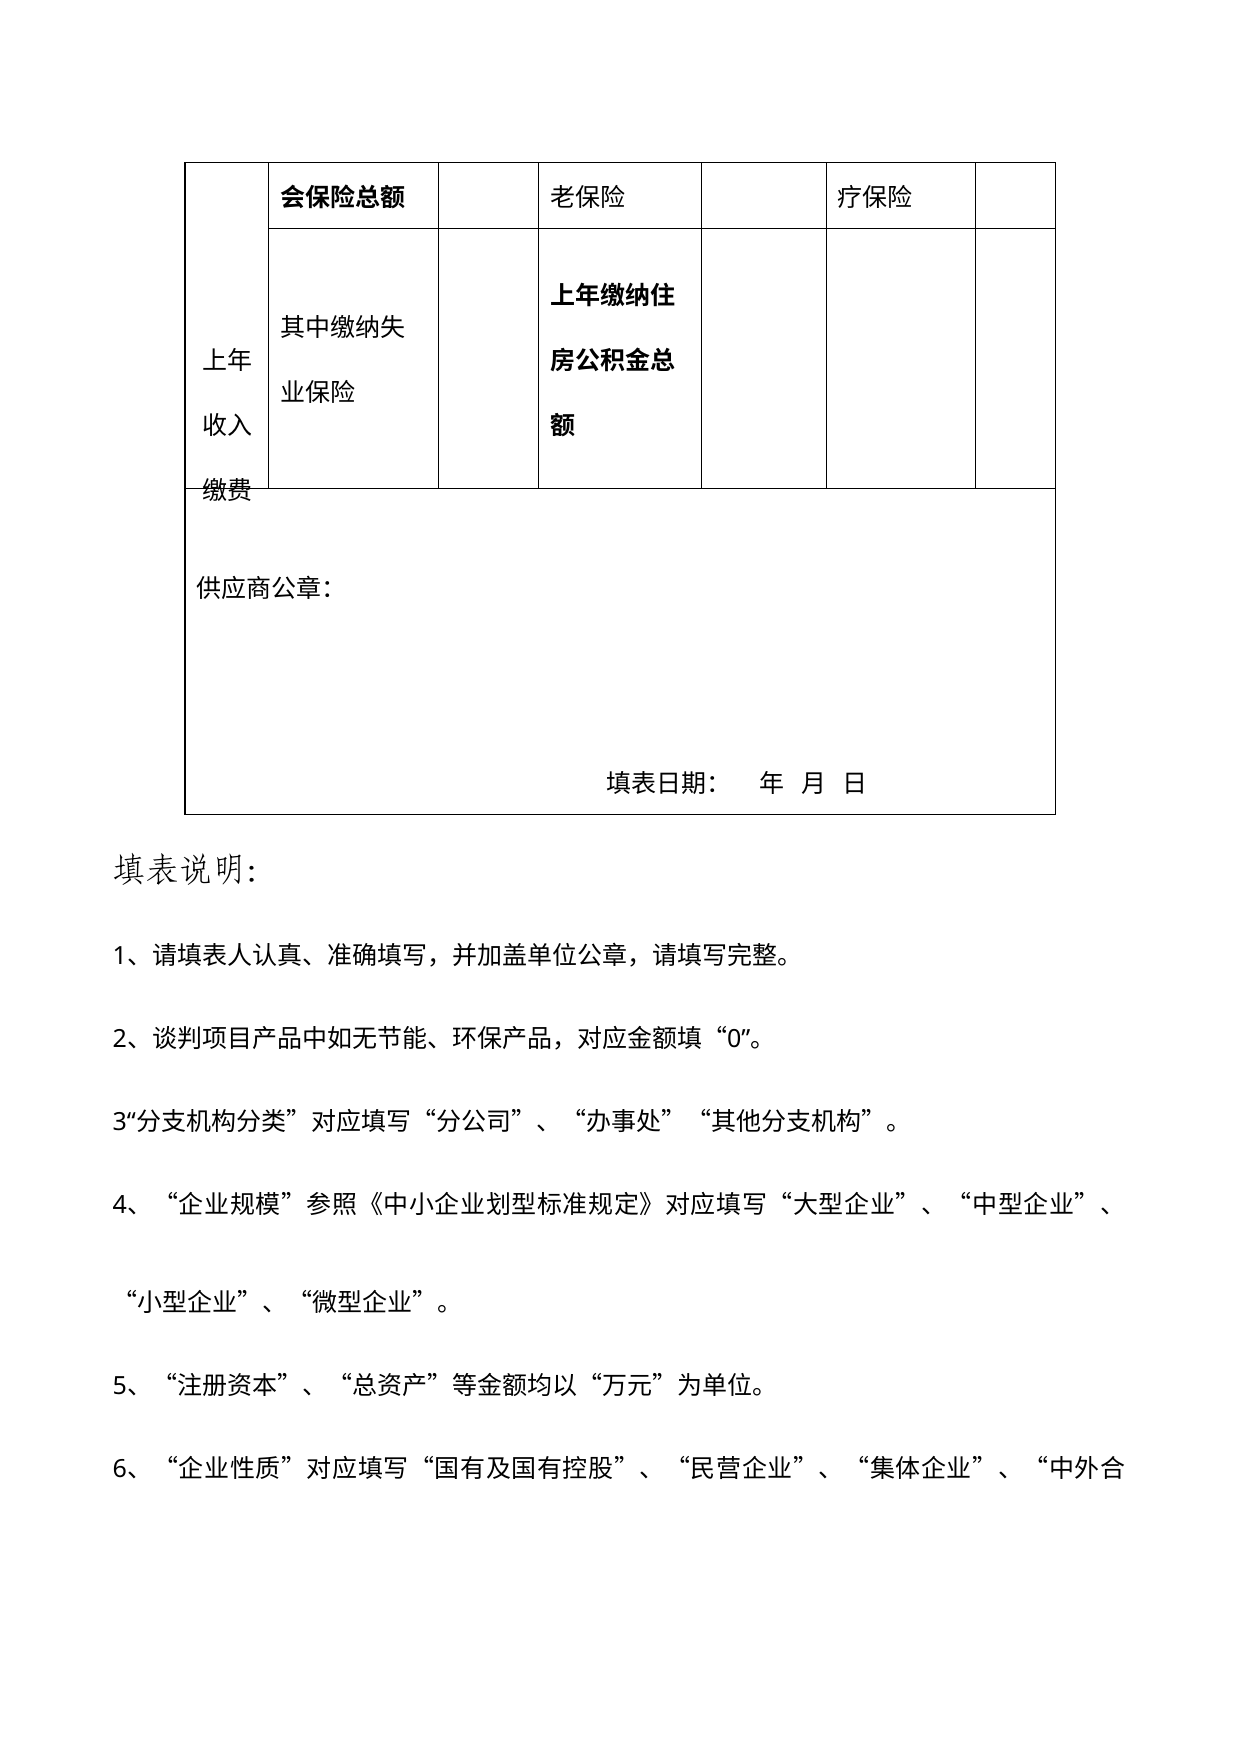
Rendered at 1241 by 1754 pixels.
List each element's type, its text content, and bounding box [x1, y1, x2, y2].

table_cell [702, 229, 826, 488]
text 2、谈判项目产品中如无节能、环保产品，对应金额填“0”。 [112, 1004, 1128, 1069]
text 4、“企业规模”参照《中小企业划型标准规定》对应填写“大型企业”、“中型企业”、“小型企业”、“微型企业”。 [112, 1170, 1128, 1333]
table_cell 上年缴纳住房公积金总额 [539, 229, 701, 488]
table_cell [439, 163, 538, 228]
table_cell [976, 229, 1055, 488]
table_cell [439, 229, 538, 488]
table_cell [976, 163, 1055, 228]
text 填表说明： [112, 848, 1128, 886]
text 1、请填表人认真、准确填写，并加盖单位公章，请填写完整。 [112, 921, 1128, 986]
table_cell 其中缴纳医疗保险 [827, 163, 975, 228]
table_cell [702, 163, 826, 228]
table_cell 其中缴纳失业保险 [269, 229, 438, 488]
text 3“分支机构分类”对应填写“分公司”、“办事处”“其他分支机构”。 [112, 1087, 1128, 1152]
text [112, 1434, 1128, 1499]
table_cell 其中缴纳养老保险 [539, 163, 701, 228]
table_cell [827, 229, 975, 488]
table_cell 供应商公章： 填表日期： 年 月 日 [186, 489, 1055, 814]
text 5、“注册资本”、“总资产”等金额均以“万元”为单位。 [112, 1351, 1128, 1416]
table_cell 上年缴纳社会保险总额 [269, 163, 438, 228]
